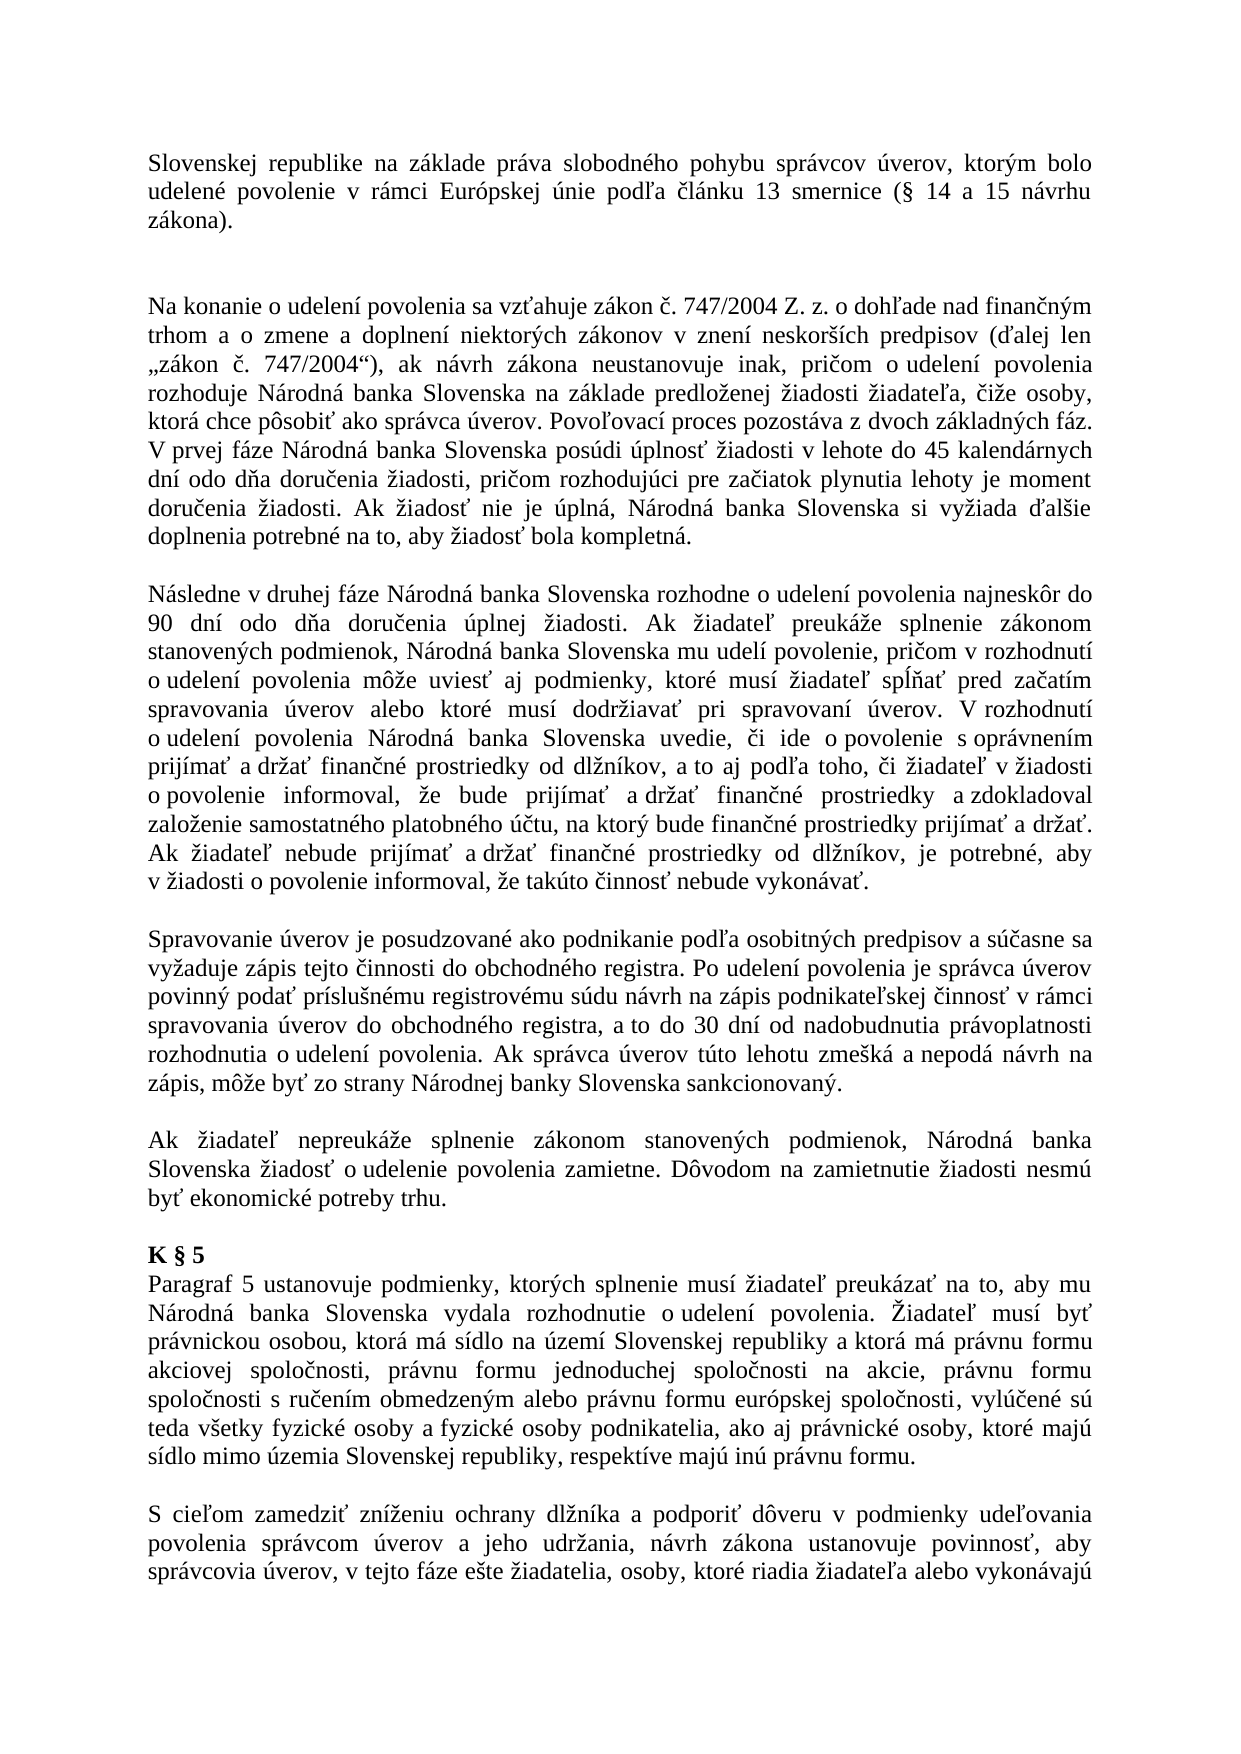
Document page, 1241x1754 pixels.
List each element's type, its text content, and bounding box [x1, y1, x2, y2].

text Na konanie o udelení povolenia sa vzťahuje zákon č. 747/2004 Z. z. o dohľade nad finančným trhom a o zmene a doplnení niektorých zákonov v znení neskorších predpisov (ďalej len „zákon č. 747/2004“), ak návrh zákona neustanovuje inak, pričom o udelení povolenia rozhoduje Národná banka Slovenska na základe predloženej žiadosti žiadateľa, čiže osoby, ktorá chce pôsobiť ako správca úverov. Povoľovací proces pozostáva z dvoch základných fáz. V prvej fáze Národná banka Slovenska posúdi úplnosť žiadosti v lehote do 45 kalendárnych dní odo dňa doručenia žiadosti, pričom rozhodujúci pre začiatok plynutia lehoty je moment doručenia žiadosti. Ak žiadosť nie je úplná, Národná banka Slovenska si vyžiada ďalšie doplnenia potrebné na to, aby žiadosť bola kompletná. [148, 291, 1093, 550]
text Následne v druhej fáze Národná banka Slovenska rozhodne o udelení povolenia najneskôr do 90 dní odo dňa doručenia úplnej žiadosti. Ak žiadateľ preukáže splnenie zákonom stanovených podmienok, Národná banka Slovenska mu udelí povolenie, pričom v rozhodnutí o udelení povolenia môže uviesť aj podmienky, ktoré musí žiadateľ spĺňať pred začatím spravovania úverov alebo ktoré musí dodržiavať pri spravovaní úverov. V rozhodnutí o udelení povolenia Národná banka Slovenska uvedie, či ide o povolenie s oprávnením prijímať a držať finančné prostriedky od dlžníkov, a to aj podľa toho, či žiadateľ v žiadosti o povolenie informoval, že bude prijímať a držať finančné prostriedky a zdokladoval založenie samostatného platobného účtu, na ktorý bude finančné prostriedky prijímať a držať. Ak žiadateľ nebude prijímať a držať finančné prostriedky od dlžníkov, je potrebné, aby v žiadosti o povolenie informoval, že takúto činnosť nebude vykonávať. [148, 579, 1093, 895]
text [148, 148, 1093, 234]
text K § 5 [148, 1240, 1093, 1269]
text Ak žiadateľ nepreukáže splnenie zákonom stanovených podmienok, Národná banka Slovenska žiadosť o udelenie povolenia zamietne. Dôvodom na zamietnutie žiadosti nesmú byť ekonomické potreby trhu. [148, 1125, 1093, 1211]
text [148, 1499, 1093, 1585]
text Paragraf 5 ustanovuje podmienky, ktorých splnenie musí žiadateľ preukázať na to, aby mu Národná banka Slovenska vydala rozhodnutie o udelení povolenia. Žiadateľ musí byť právnickou osobou, ktorá má sídlo na území Slovenskej republiky a ktorá má právnu formu akciovej spoločnosti, právnu formu jednoduchej spoločnosti na akcie, právnu formu spoločnosti s ručením obmedzeným alebo právnu formu európskej spoločnosti, vylúčené sú teda všetky fyzické osoby a fyzické osoby podnikatelia, ako aj právnické osoby, ktoré majú sídlo mimo územia Slovenskej republiky, respektíve majú inú právnu formu. [148, 1269, 1093, 1470]
text Spravovanie úverov je posudzované ako podnikanie podľa osobitných predpisov a súčasne sa vyžaduje zápis tejto činnosti do obchodného registra. Po udelení povolenia je správca úverov povinný podať príslušnému registrovému súdu návrh na zápis podnikateľskej činnosť v rámci spravovania úverov do obchodného registra, a to do 30 dní od nadobudnutia právoplatnosti rozhodnutia o udelení povolenia. Ak správca úverov túto lehotu zmešká a nepodá návrh na zápis, môže byť zo strany Národnej banky Slovenska sankcionovaný. [148, 924, 1093, 1096]
